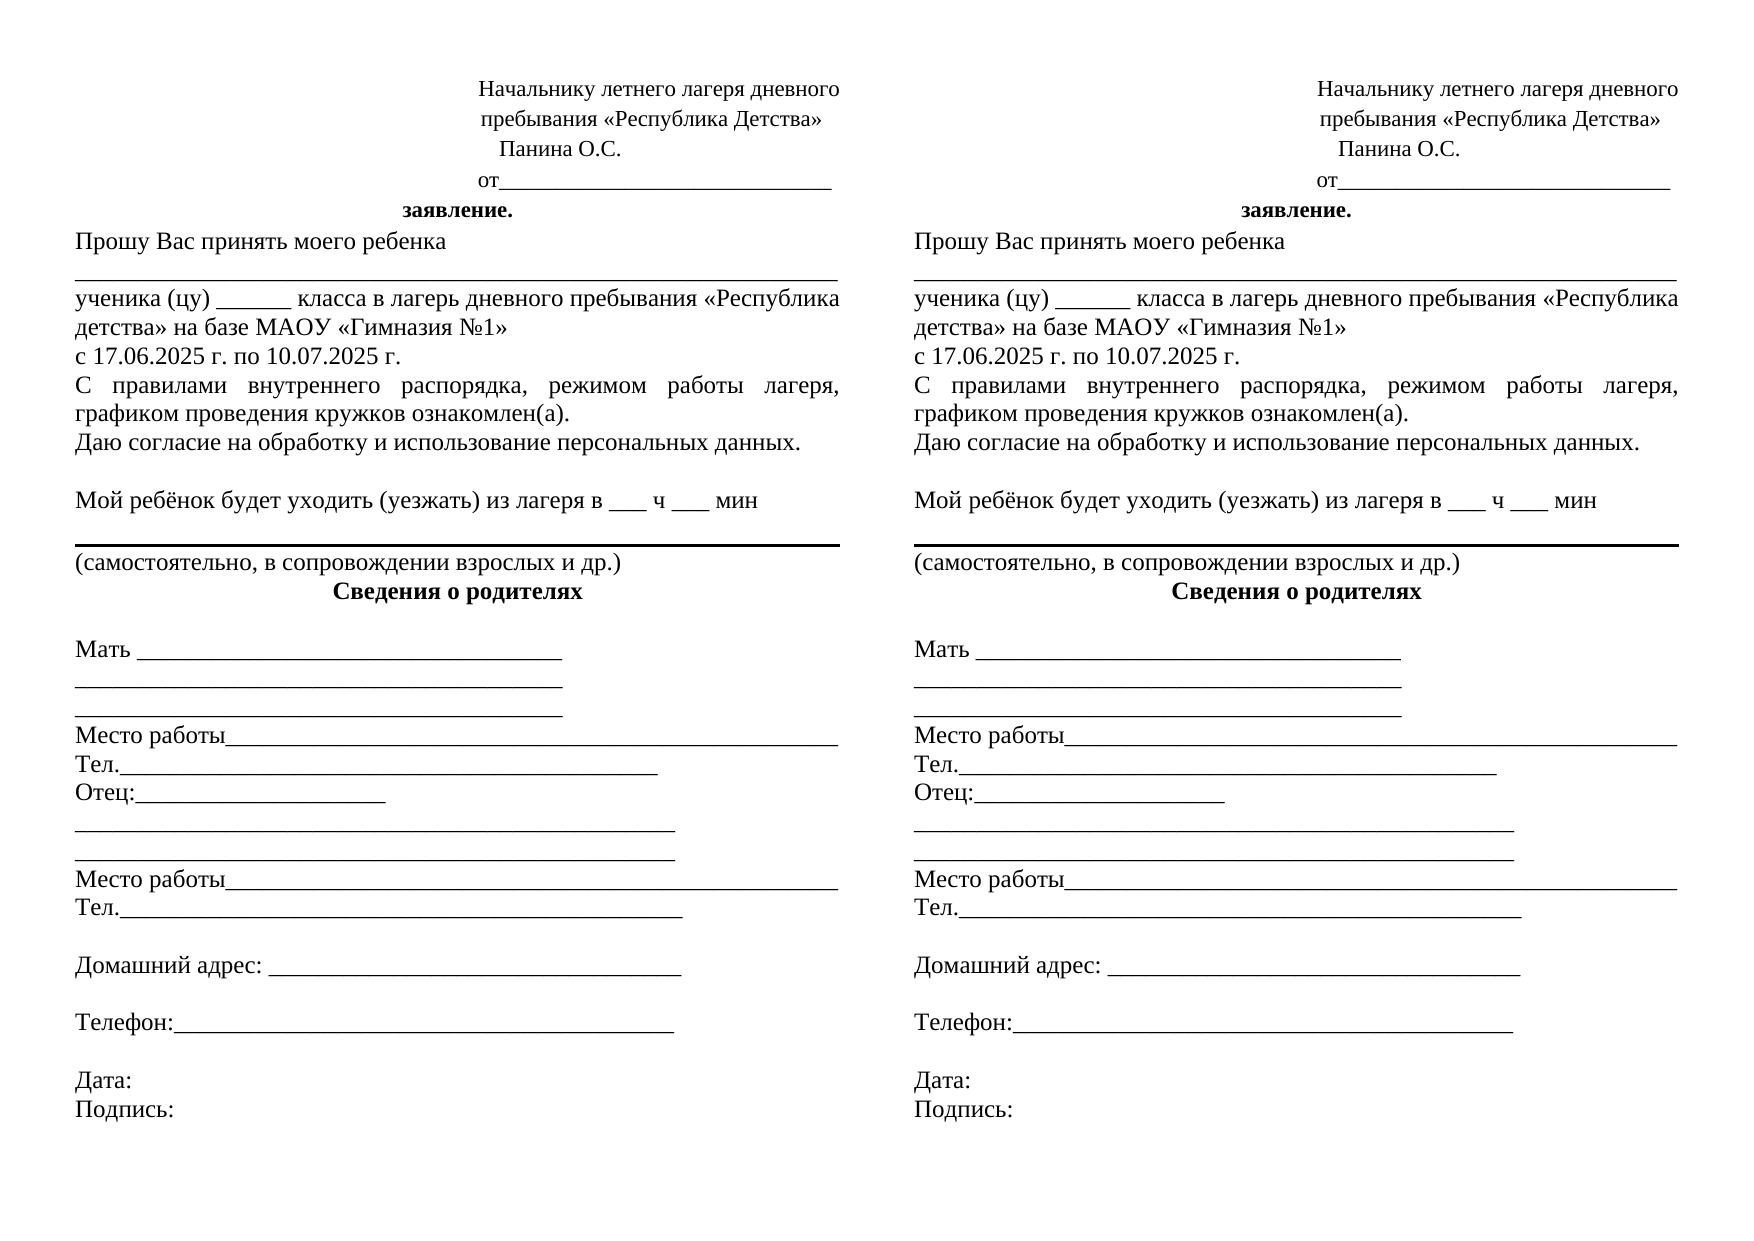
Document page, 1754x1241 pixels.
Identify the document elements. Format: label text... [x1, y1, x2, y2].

text Место работы_________________________________________________ [914, 720, 1679, 749]
text Телефон:________________________________________ [75, 1007, 840, 1036]
text Панина О.С. [914, 135, 1679, 162]
text с 17.06.2025 г. по 10.07.2025 г. [75, 341, 840, 370]
text Место работы_________________________________________________ [75, 720, 840, 749]
text Домашний адрес: _________________________________ [914, 950, 1679, 979]
text ученика (цу) ______ класса в лагерь дневного пребывания «Республика детства» на базе МАОУ «Гимназия №1» [75, 283, 840, 341]
text от_____________________________ [914, 166, 1679, 192]
text Прошу Вас принять моего ребенка _____________________________________________________________ [75, 226, 840, 283]
text ________________________________________________ [914, 835, 1679, 864]
text Место работы_________________________________________________ [75, 864, 840, 892]
text ________________________________________________ [75, 806, 840, 835]
text Телефон:________________________________________ [914, 1007, 1679, 1036]
text Панина О.С. [75, 135, 840, 162]
text _______________________________________ [75, 691, 840, 720]
text Мать __________________________________ [75, 634, 840, 662]
text Дата: [75, 1065, 840, 1094]
text Начальнику летнего лагеря дневного [914, 75, 1679, 101]
text Сведения о родителях [914, 576, 1679, 605]
text Дата: [914, 1065, 1679, 1094]
text ________________________________________________ [914, 806, 1679, 835]
text от_____________________________ [75, 166, 840, 192]
text заявление. [75, 196, 840, 222]
text ________________________________________________ [75, 835, 840, 864]
text Мой ребёнок будет уходить (уезжать) из лагеря в ___ ч ___ мин [914, 485, 1679, 513]
text Даю согласие на обработку и использование персональных данных. [75, 427, 840, 456]
text Сведения о родителях [75, 576, 840, 605]
text Даю согласие на обработку и использование персональных данных. [914, 427, 1679, 456]
text Мать __________________________________ [914, 634, 1679, 662]
text С правилами внутреннего распорядка, режимом работы лагеря, графиком проведения кружков ознакомлен(а). [75, 370, 840, 427]
text Прошу Вас принять моего ребенка _____________________________________________________________ [914, 226, 1679, 283]
text _______________________________________ [914, 662, 1679, 691]
text с 17.06.2025 г. по 10.07.2025 г. [914, 341, 1679, 370]
text Отец:____________________ [914, 777, 1679, 806]
text Тел.___________________________________________ [914, 749, 1679, 777]
text Начальнику летнего лагеря дневного [75, 75, 840, 101]
text Место работы_________________________________________________ [914, 864, 1679, 892]
text Домашний адрес: _________________________________ [75, 950, 840, 979]
text Мой ребёнок будет уходить (уезжать) из лагеря в ___ ч ___ мин [75, 485, 840, 513]
text (самостоятельно, в сопровождении взрослых и др.) [914, 547, 1679, 576]
text пребывания «Республика Детства» [75, 105, 840, 132]
text Подпись: [914, 1094, 1679, 1122]
text (самостоятельно, в сопровождении взрослых и др.) [75, 547, 840, 576]
text пребывания «Республика Детства» [914, 105, 1679, 132]
text Тел._____________________________________________ [914, 892, 1679, 921]
text С правилами внутреннего распорядка, режимом работы лагеря, графиком проведения кружков ознакомлен(а). [914, 370, 1679, 427]
text ученика (цу) ______ класса в лагерь дневного пребывания «Республика детства» на базе МАОУ «Гимназия №1» [914, 283, 1679, 341]
text заявление. [914, 196, 1679, 222]
text Тел._____________________________________________ [75, 892, 840, 921]
text Тел.___________________________________________ [75, 749, 840, 777]
text _______________________________________ [914, 691, 1679, 720]
text _______________________________________ [75, 662, 840, 691]
text Отец:____________________ [75, 777, 840, 806]
text Подпись: [75, 1094, 840, 1122]
